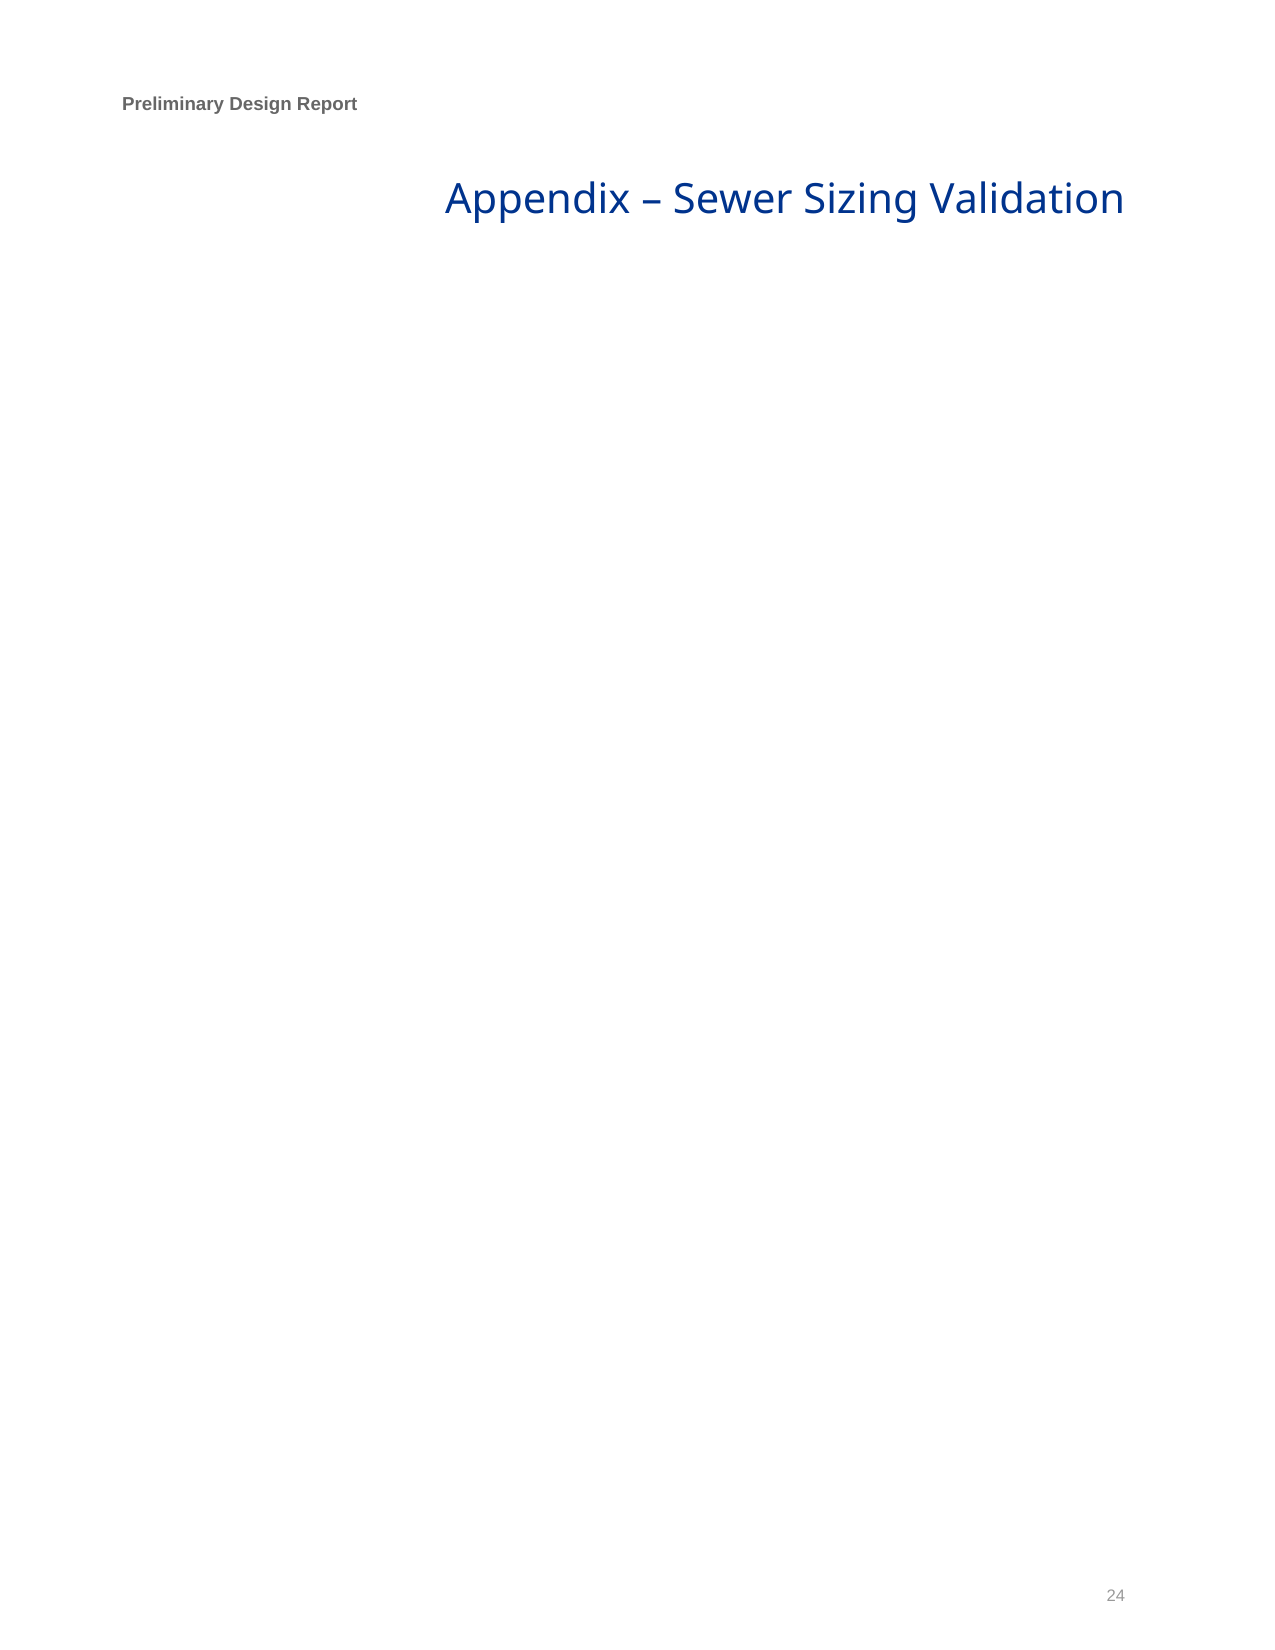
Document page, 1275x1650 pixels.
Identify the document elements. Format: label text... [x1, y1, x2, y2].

list Appendix [X] – Sewer Sizing Validation [126, 168, 1125, 225]
